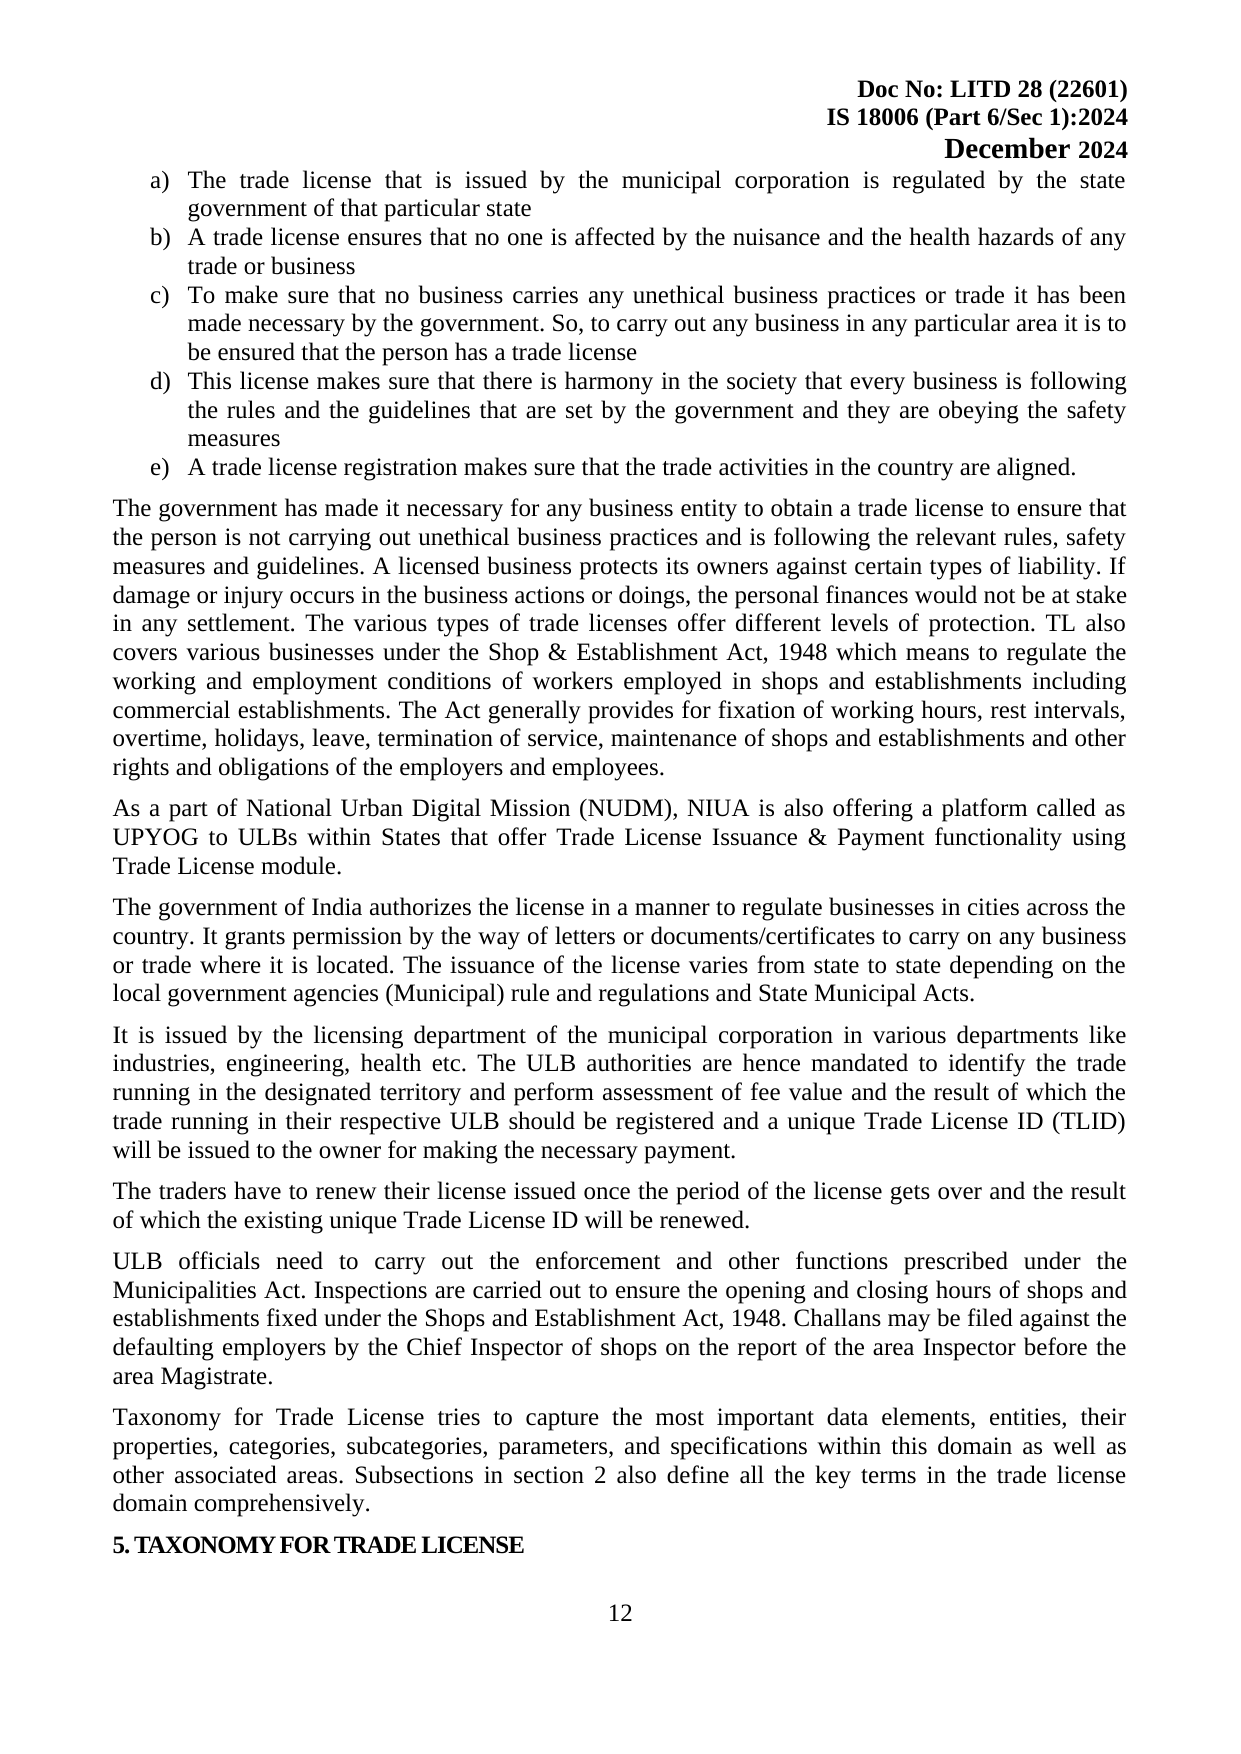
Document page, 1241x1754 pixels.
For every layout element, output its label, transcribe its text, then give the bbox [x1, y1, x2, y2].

list A trade license ensures that no one is affected by the nuisance and the health hazards of any trade or business [150, 222, 1128, 280]
list The trade license that is issued by the municipal corporation is regulated by the state government of that particular state [150, 165, 1128, 222]
text As a part of National Urban Digital Mission (NUDM), NIUA is also offering a platform called as UPYOG to ULBs within States that offer Trade License Issuance & Payment functionality using Trade License module. [112, 793, 1128, 880]
text The government has made it necessary for any business entity to obtain a trade license to ensure that the person is not carrying out unethical business practices and is following the relevant rules, safety measures and guidelines. A licensed business protects its owners against certain types of liability. If damage or injury occurs in the business actions or doings, the personal finances would not be at stake in any settlement. The various types of trade licenses offer different levels of protection. TL also covers various businesses under the Shop & Establishment Act, 1948 which means to regulate the working and employment conditions of workers employed in shops and establishments including commercial establishments. The Act generally provides for fixation of working hours, rest intervals, overtime, holidays, leave, termination of service, maintenance of shops and establishments and other rights and obligations of the employers and employees. [112, 493, 1128, 781]
title 5. TAXONOMY FOR TRADE LICENSE [112, 1530, 1128, 1558]
list This license makes sure that there is harmony in the society that every business is following the rules and the guidelines that are set by the government and they are obeying the safety measures [150, 366, 1128, 452]
list A trade license registration makes sure that the trade activities in the country are aligned. [150, 452, 1128, 481]
list To make sure that no business carries any unethical business practices or trade it has been made necessary by the government. So, to carry out any business in any particular area it is to be ensured that the person has a trade license [150, 280, 1128, 366]
text The government of India authorizes the license in a manner to regulate businesses in cities across the country. It grants permission by the way of letters or documents/certificates to carry on any business or trade where it is located. The issuance of the license varies from state to state depending on the local government agencies (Municipal) rule and regulations and State Municipal Acts. [112, 892, 1128, 1007]
text The traders have to renew their license issued once the period of the license gets over and the result of which the existing unique Trade License ID will be renewed. [112, 1176, 1128, 1233]
text ULB officials need to carry out the enforcement and other functions prescribed under the Municipalities Act. Inspections are carried out to ensure the opening and closing hours of shops and establishments fixed under the Shops and Establishment Act, 1948. Challans may be filed against the defaulting employers by the Chief Inspector of shops on the report of the area Inspector before the area Magistrate. [112, 1246, 1128, 1390]
text Taxonomy for Trade License tries to capture the most important data elements, entities, their properties, categories, subcategories, parameters, and specifications within this domain as well as other associated areas. Subsections in section 2 also define all the key terms in the trade license domain comprehensively. [112, 1402, 1128, 1517]
text It is issued by the licensing department of the municipal corporation in various departments like industries, engineering, health etc. The ULB authorities are hence mandated to identify the trade running in the designated territory and perform assessment of fee value and the result of which the trade running in their respective ULB should be registered and a unique Trade License ID (TLID) will be issued to the owner for making the necessary payment. [112, 1020, 1128, 1163]
